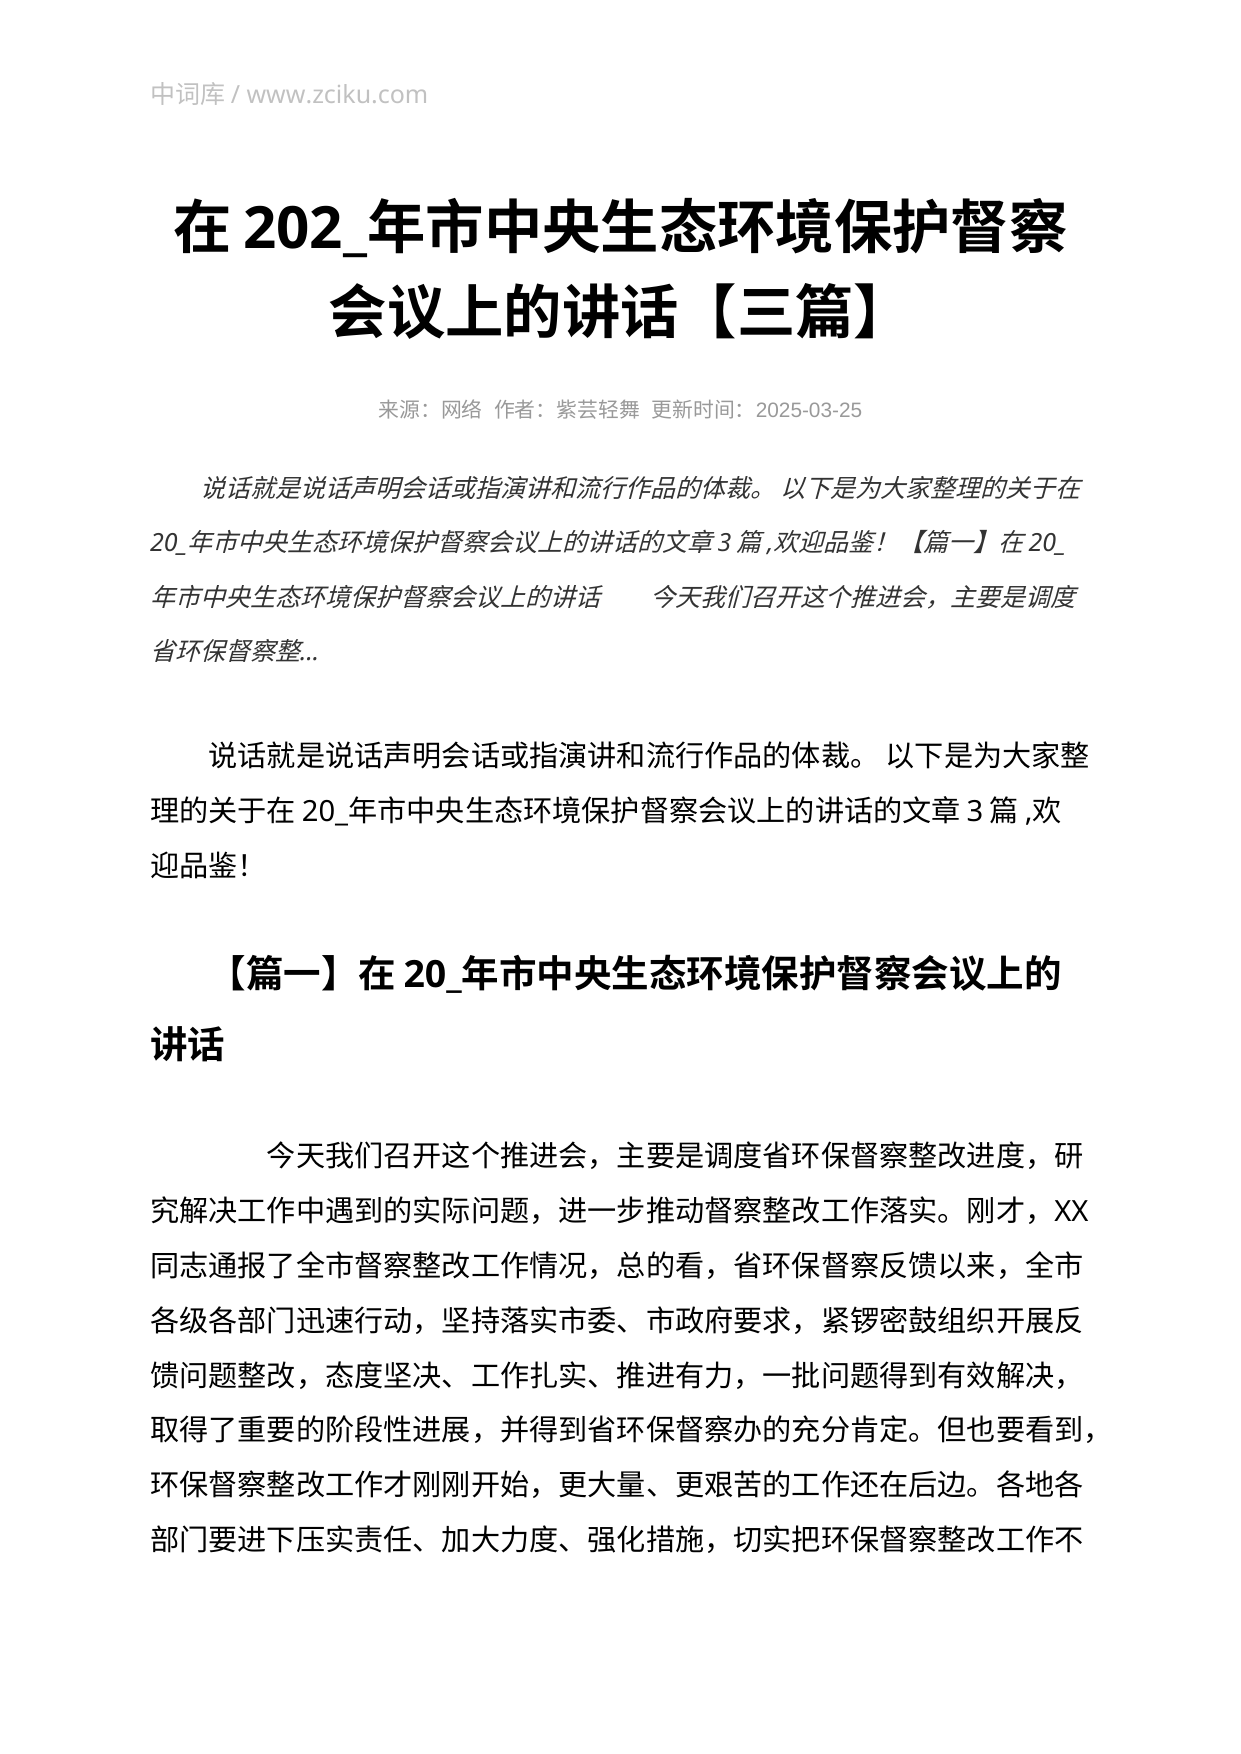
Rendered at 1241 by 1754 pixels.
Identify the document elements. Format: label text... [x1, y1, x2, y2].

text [150, 1132, 1090, 1559]
subtitle 在202_年市中央生态环境保护督察会议上的讲话【三篇】 [150, 181, 1090, 351]
text 【篇一】在20_年市中央生态环境保护督察会议上的讲话 [150, 944, 1090, 1069]
text 说话就是说话声明会话或指演讲和流行作品的体裁。 以下是为大家整理的关于在20_年市中央生态环境保护督察会议上的讲话的文章3篇 ,欢迎品鉴！ [150, 733, 1090, 885]
text 来源：网络 作者：紫芸轻舞 更新时间：2025-03-25 [150, 397, 1090, 421]
text 说话就是说话声明会话或指演讲和流行作品的体裁。 以下是为大家整理的关于在20_年市中央生态环境保护督察会议上的讲话的文章3篇 ,欢迎品鉴！【篇一】在20_年市中央生态环境保护督察会议上的讲话 今天我们召开这个推进会，主要是调度省环保督察整... [150, 468, 1090, 668]
